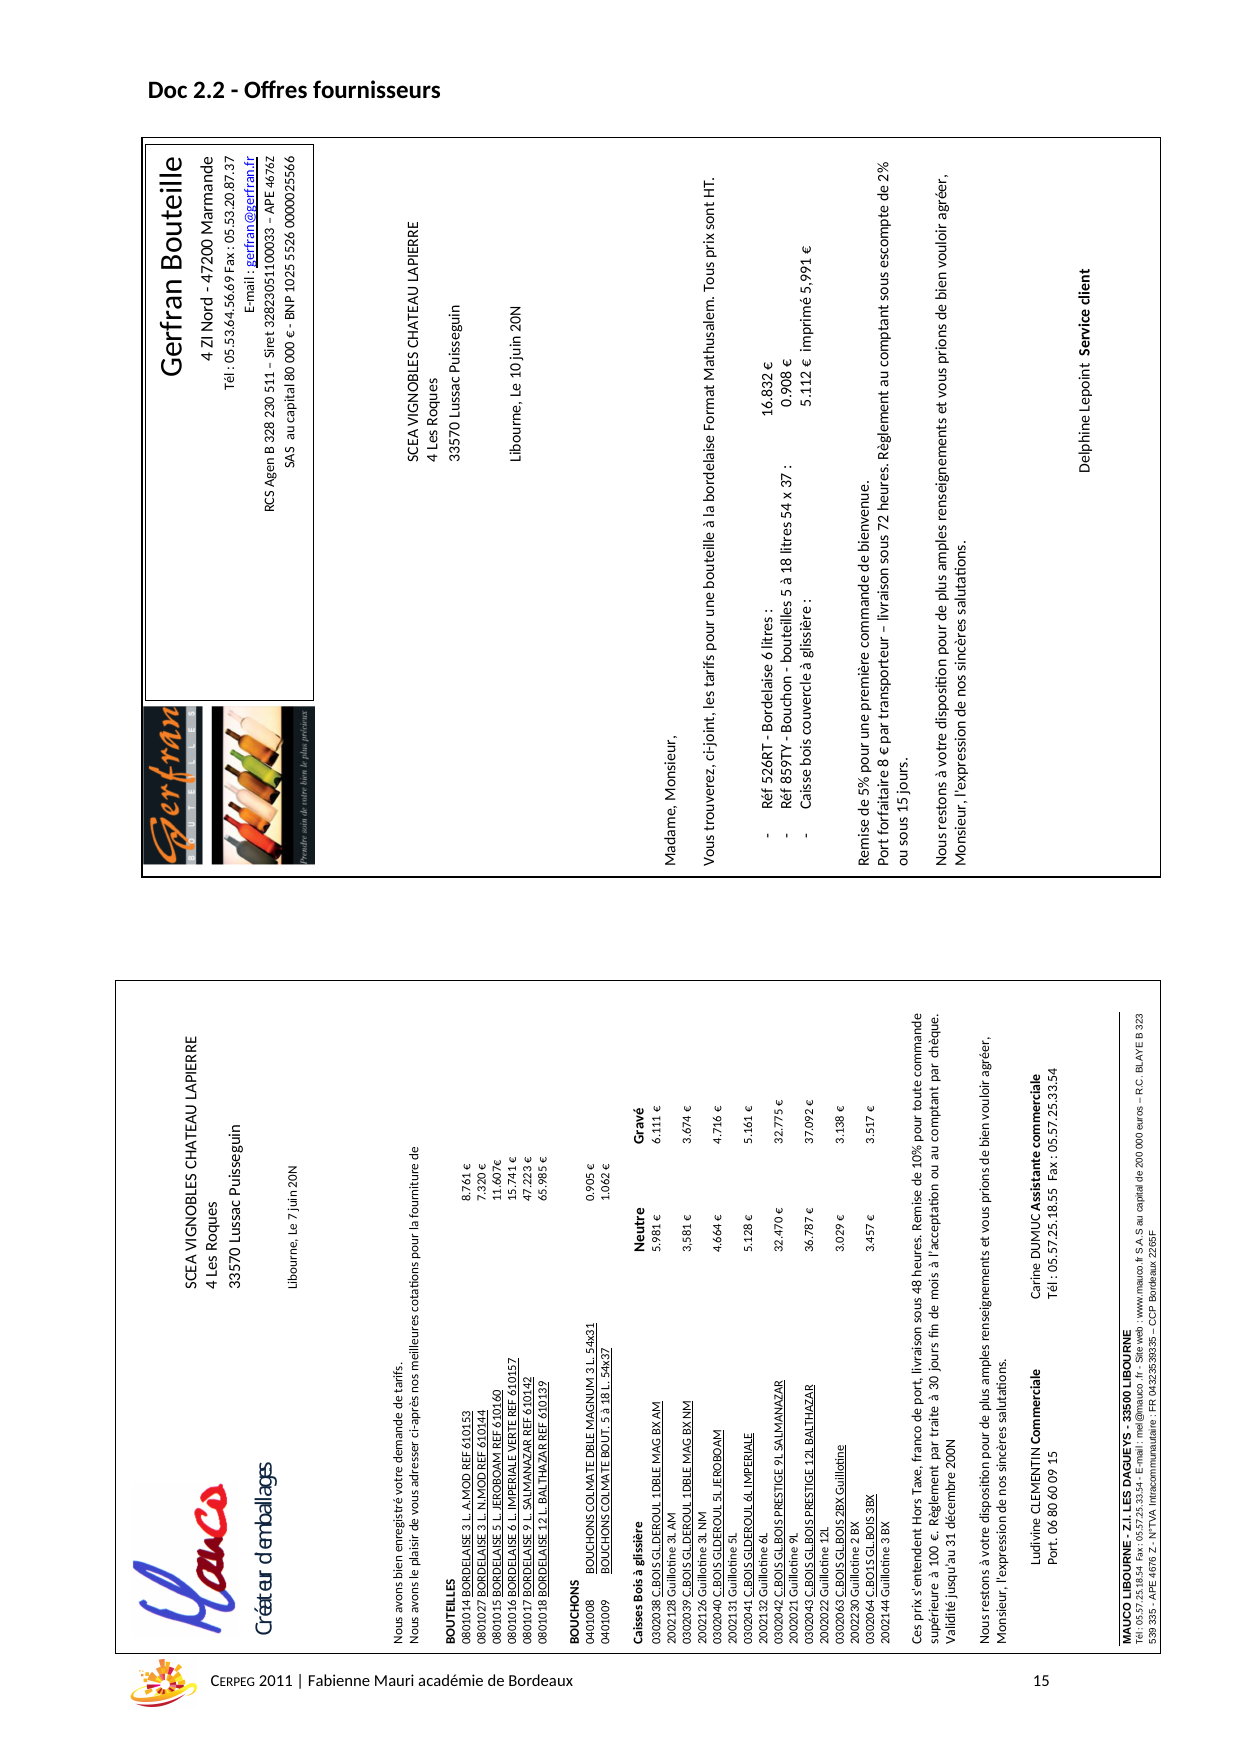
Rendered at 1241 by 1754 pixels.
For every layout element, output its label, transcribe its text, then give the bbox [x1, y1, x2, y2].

text Doc 2.2 - Offres fournisseurs [148, 74, 1093, 104]
picture [130, 1658, 198, 1709]
